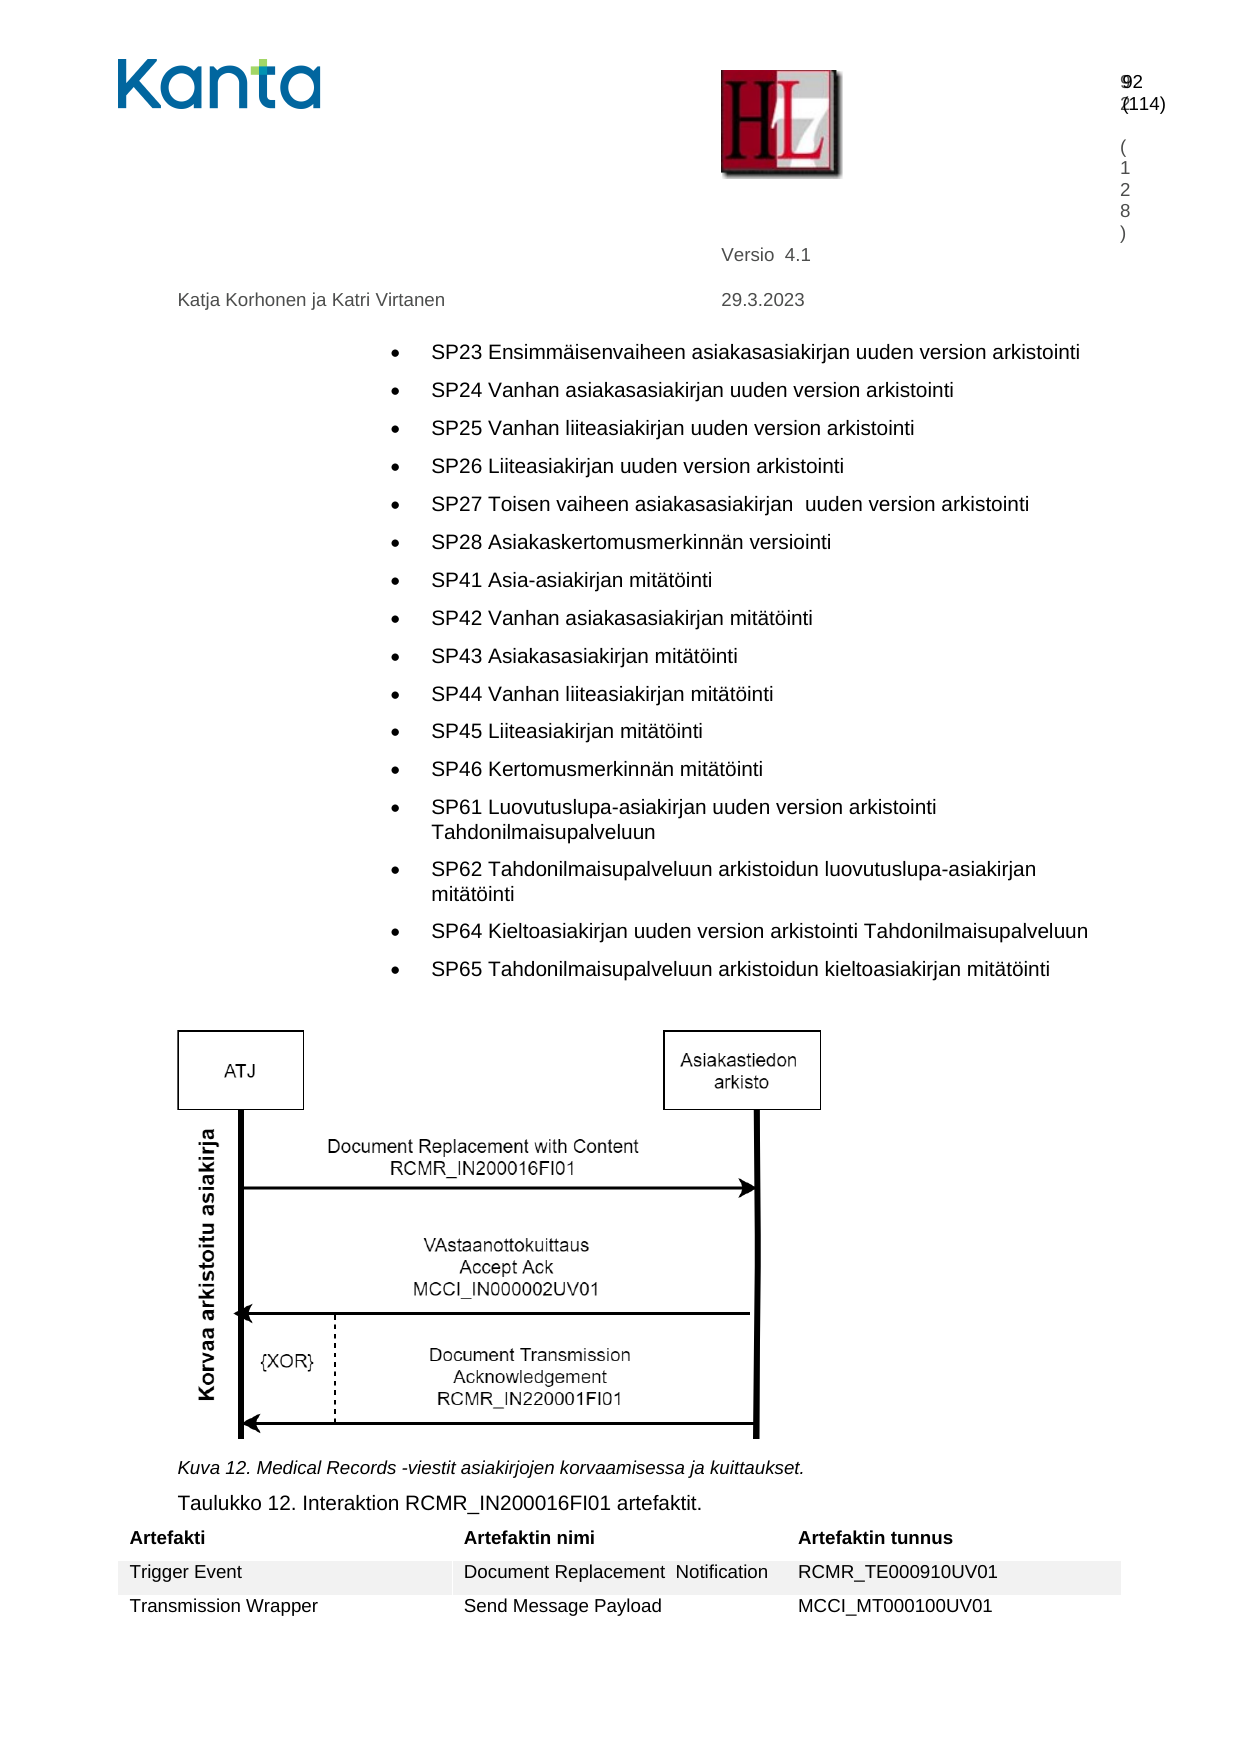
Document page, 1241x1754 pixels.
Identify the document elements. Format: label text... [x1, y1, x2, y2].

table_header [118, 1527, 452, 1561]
list SP65 Tahdonilmaisupalveluun arkistoidun kieltoasiakirjan mitätöinti [390, 956, 1122, 982]
list SP61 Luovutuslupa-asiakirjan uuden version arkistointi Tahdonilmaisupalveluun [390, 794, 1122, 844]
list SP42 Vanhan asiakasasiakirjan mitätöinti [390, 605, 1122, 630]
list SP24 Vanhan asiakasasiakirjan uuden version arkistointi [390, 377, 1122, 403]
list SP28 Asiakaskertomusmerkinnän versiointi [390, 529, 1122, 554]
list SP45 Liiteasiakirjan mitätöinti [390, 719, 1122, 744]
list SP23 Ensimmäisenvaiheen asiakasasiakirjan uuden version arkistointi [390, 339, 1122, 365]
list SP43 Asiakasasiakirjan mitätöinti [390, 643, 1122, 668]
list SP62 Tahdonilmaisupalveluun arkistoidun luovutuslupa-asiakirjan mitätöinti [390, 856, 1122, 906]
list SP44 Vanhan liiteasiakirjan mitätöinti [390, 681, 1122, 706]
list SP26 Liiteasiakirjan uuden version arkistointi [390, 453, 1122, 479]
text Kuva 12. Medical Records -viestit asiakirjojen korvaamisessa ja kuittaukset. [177, 1457, 1122, 1478]
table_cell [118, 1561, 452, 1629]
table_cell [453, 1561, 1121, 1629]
text Taulukko 12. Interaktion RCMR_IN200016FI01 artefaktit. [177, 1491, 1122, 1514]
list SP25 Vanhan liiteasiakirjan uuden version arkistointi [390, 415, 1122, 441]
picture [177, 1030, 821, 1444]
picture [118, 59, 321, 109]
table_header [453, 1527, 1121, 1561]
list SP64 Kieltoasiakirjan uuden version arkistointi Tahdonilmaisupalveluun [390, 918, 1122, 944]
picture [721, 70, 844, 179]
list SP41 Asia-asiakirjan mitätöinti [390, 567, 1122, 592]
list SP27 Toisen vaiheen asiakasasiakirjan uuden version arkistointi [390, 491, 1122, 517]
list SP46 Kertomusmerkinnän mitätöinti [390, 757, 1122, 782]
